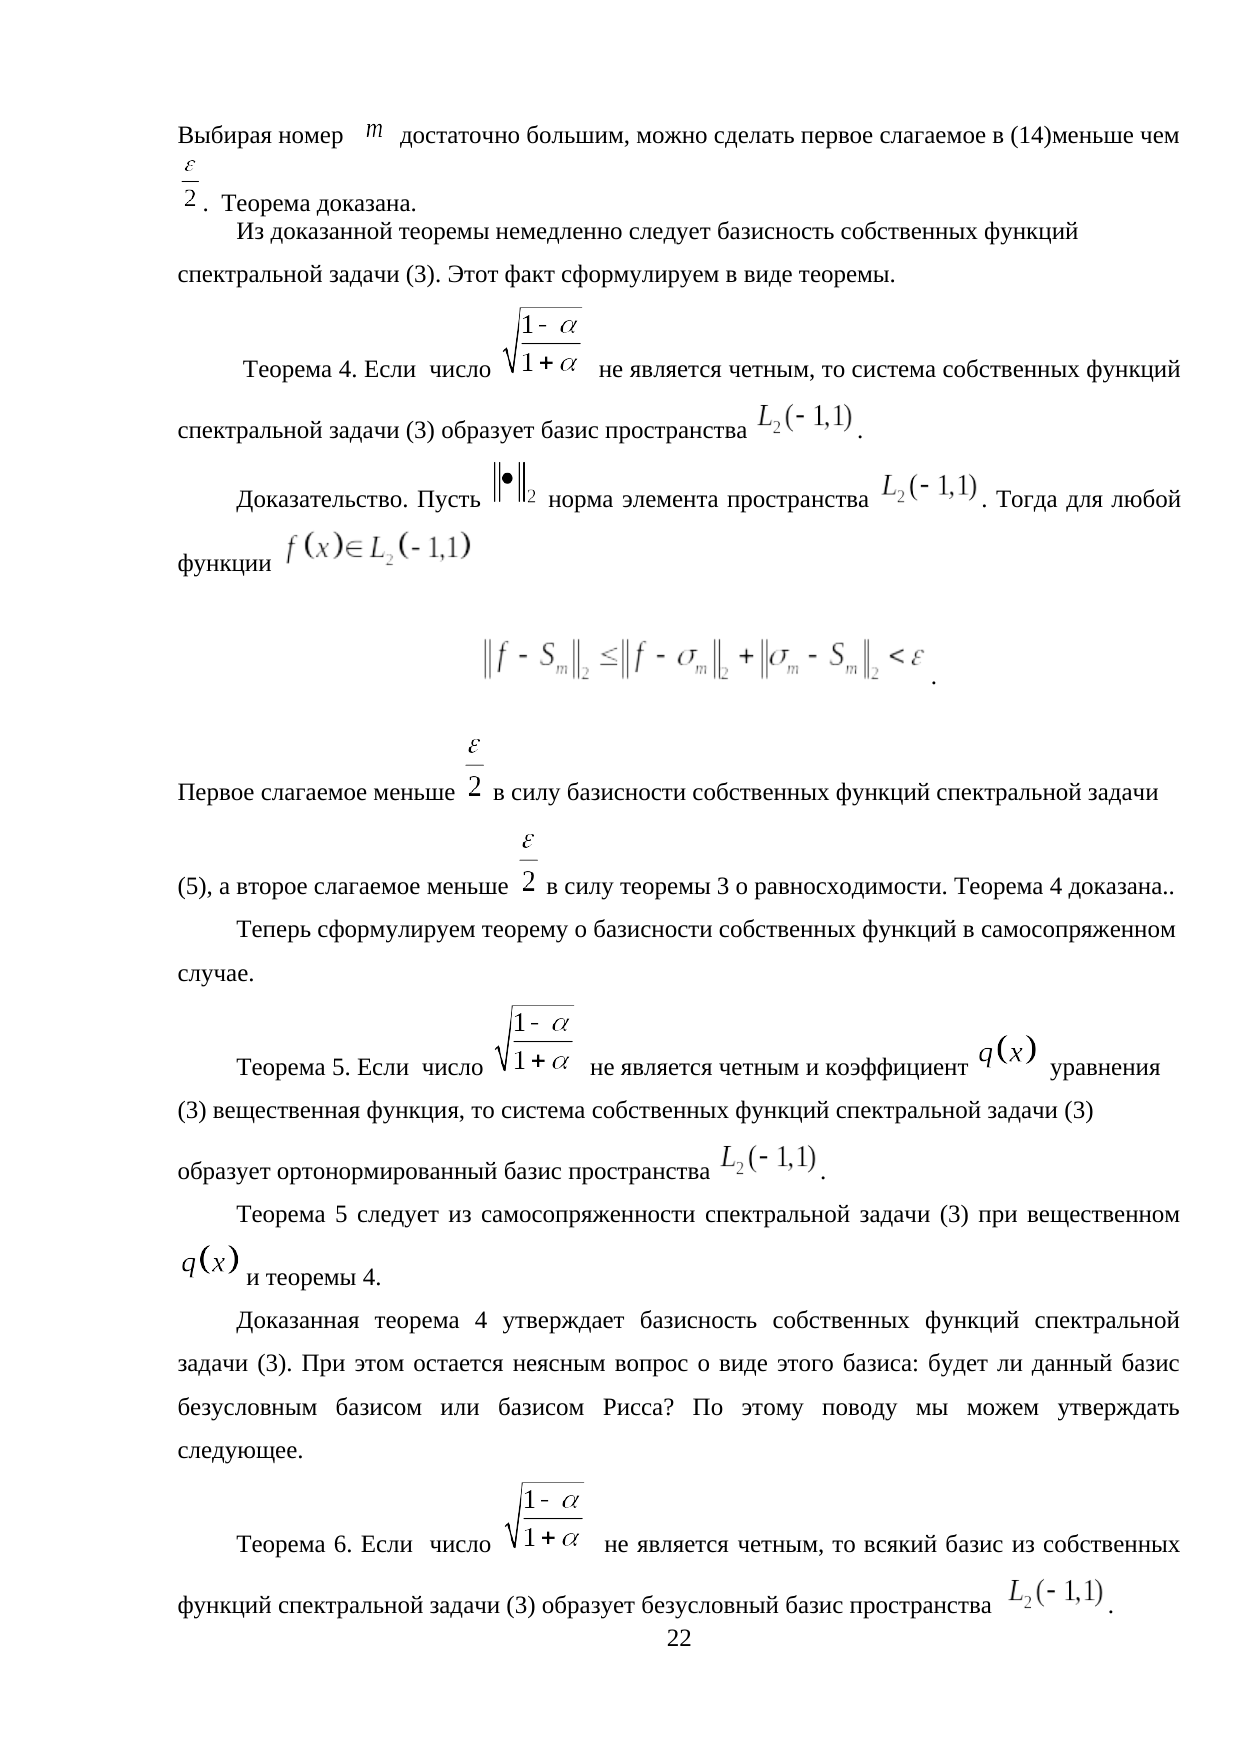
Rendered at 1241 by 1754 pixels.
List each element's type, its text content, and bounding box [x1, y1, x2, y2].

text Теперь сформулируем теорему о базисности собственных функций в самосопряженном случае. [177, 914, 1181, 986]
text Выбирая номер достаточно большим, можно сделать первое слагаемое в (14)меньше чем . Теорема доказана. [177, 118, 1181, 216]
list Теорема 6. Если число не является четным, то всякий базис из собственных функций спектральной задачи (3) образует безусловный базис пространства . [177, 1478, 1181, 1619]
text Первое слагаемое меньше в силу базисности собственных функций спектральной задачи (5), а второе слагаемое меньше в силу теоремы 3 о равносходимости. Теорема 4 доказана.. [177, 725, 1181, 900]
list Теорема 5 следует из самосопряженности спектральной задачи (3) при вещественном и теоремы 4. [177, 1199, 1181, 1291]
text Из доказанной теоремы немедленно следует базисность собственных функций спектральной задачи (3). Этот факт сформулируем в виде теоремы. [177, 216, 1181, 288]
list Доказанная теорема 4 утверждает базисность собственных функций спектральной задачи (3). При этом остается неясным вопрос о виде этого базиса: будет ли данный базис безусловным базисом или базисом Рисса? По этому поводу мы можем утверждать следующее. [177, 1305, 1181, 1463]
text Теорема 5. Если число не является четным и коэффициент уравнения (3) вещественная функция, то система собственных функций спектральной задачи (3) образует ортонормированный базис пространства . [177, 1001, 1181, 1185]
list Теорема 4. Если число не является четным, то система собственных функций спектральной задачи (3) образует базис пространства . [177, 303, 1181, 443]
list Доказательство. Пусть норма элемента пространства . Тогда для любой функции [177, 458, 1181, 577]
list . [177, 634, 1181, 690]
